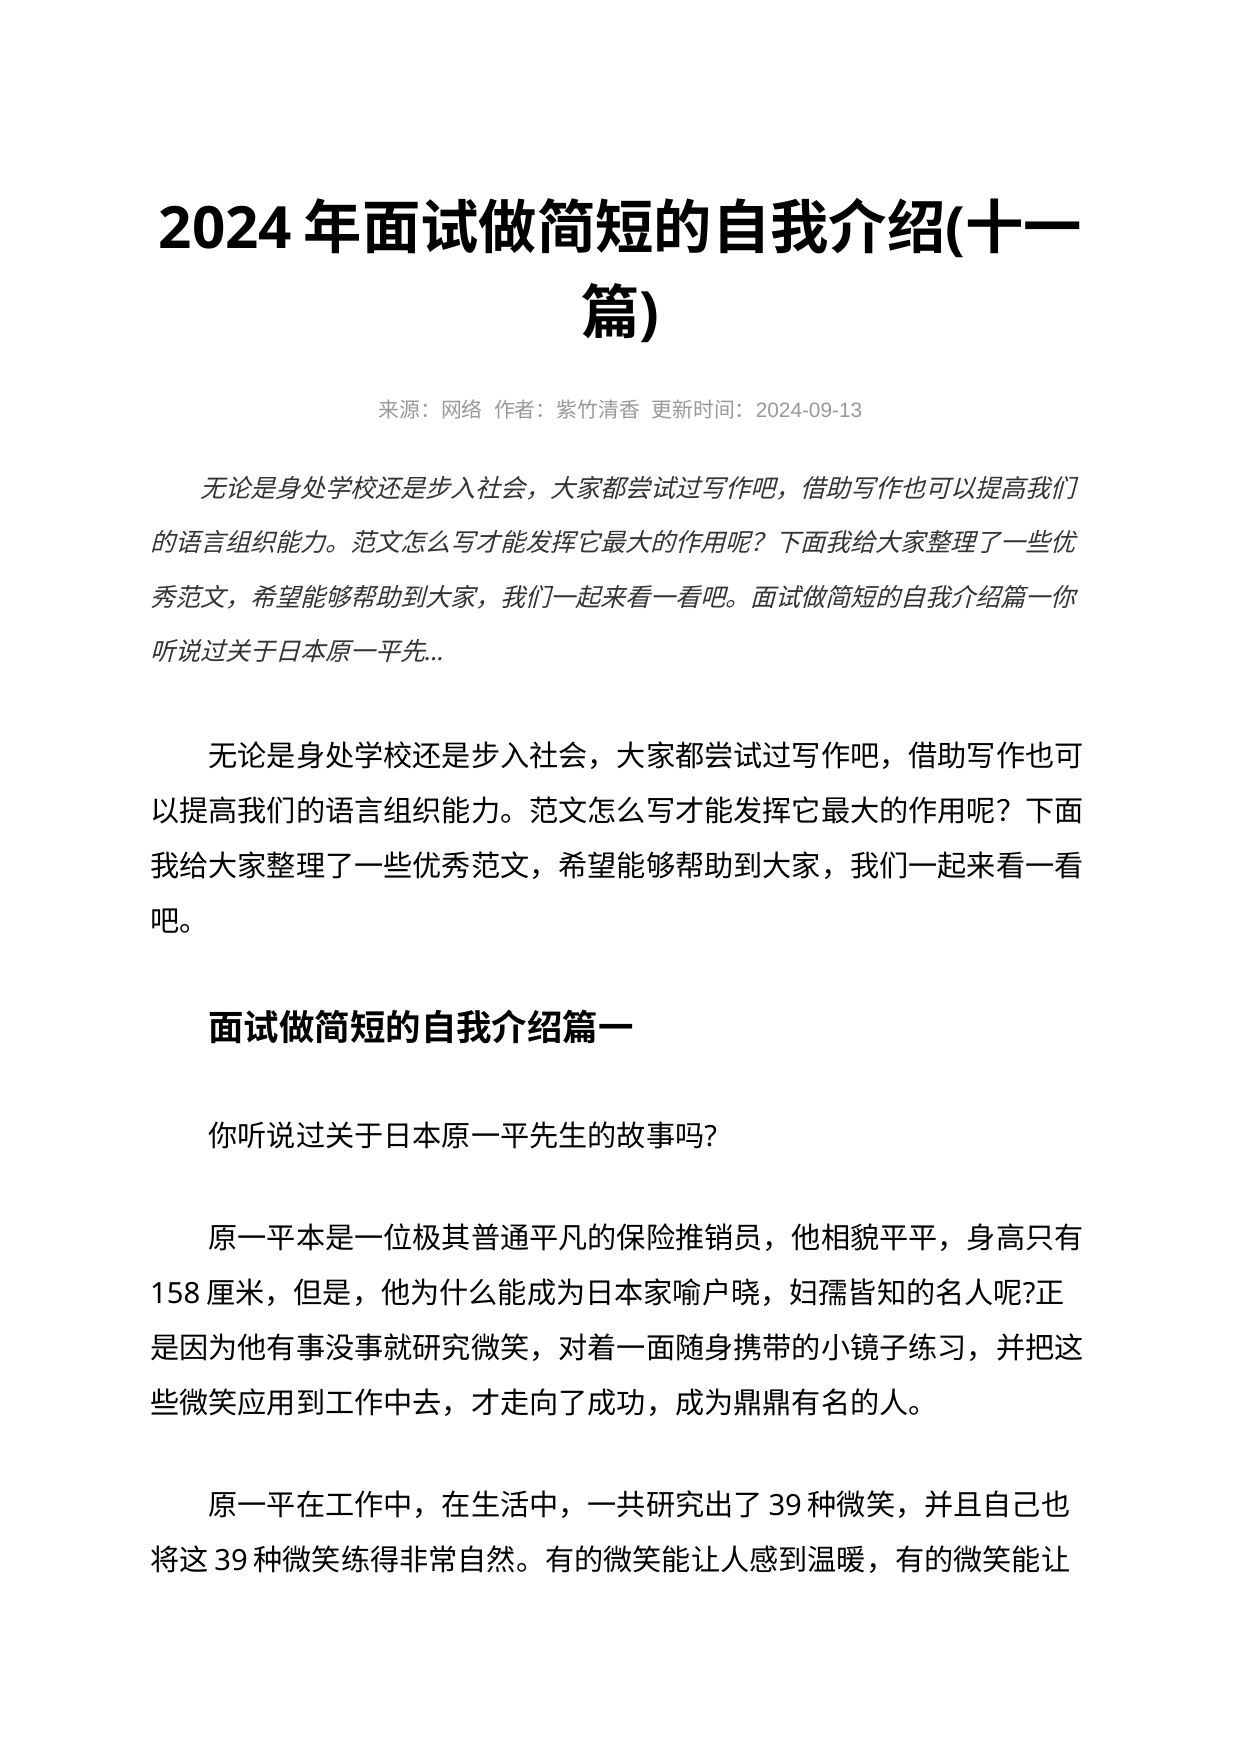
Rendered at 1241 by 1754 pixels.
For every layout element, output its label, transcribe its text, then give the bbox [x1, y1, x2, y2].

text 来源：网络 作者：紫竹清香 更新时间：2024-09-13 [150, 398, 1090, 422]
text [150, 1481, 1090, 1579]
subtitle 2024年面试做简短的自我介绍(十一篇) [150, 181, 1090, 351]
text 原一平本是一位极其普通平凡的保险推销员，他相貌平平，身高只有158厘米，但是，他为什么能成为日本家喻户晓，妇孺皆知的名人呢?正是因为他有事没事就研究微笑，对着一面随身携带的小镜子练习，并把这些微笑应用到工作中去，才走向了成功，成为鼎鼎有名的人。 [150, 1215, 1090, 1422]
text 无论是身处学校还是步入社会，大家都尝试过写作吧，借助写作也可以提高我们的语言组织能力。范文怎么写才能发挥它最大的作用呢？下面我给大家整理了一些优秀范文，希望能够帮助到大家，我们一起来看一看吧。面试做简短的自我介绍篇一你听说过关于日本原一平先... [150, 468, 1090, 668]
text 无论是身处学校还是步入社会，大家都尝试过写作吧，借助写作也可以提高我们的语言组织能力。范文怎么写才能发挥它最大的作用呢？下面我给大家整理了一些优秀范文，希望能够帮助到大家，我们一起来看一看吧。 [150, 733, 1090, 940]
text 面试做简短的自我介绍篇一 [150, 999, 1090, 1051]
text 你听说过关于日本原一平先生的故事吗? [150, 1113, 1090, 1155]
